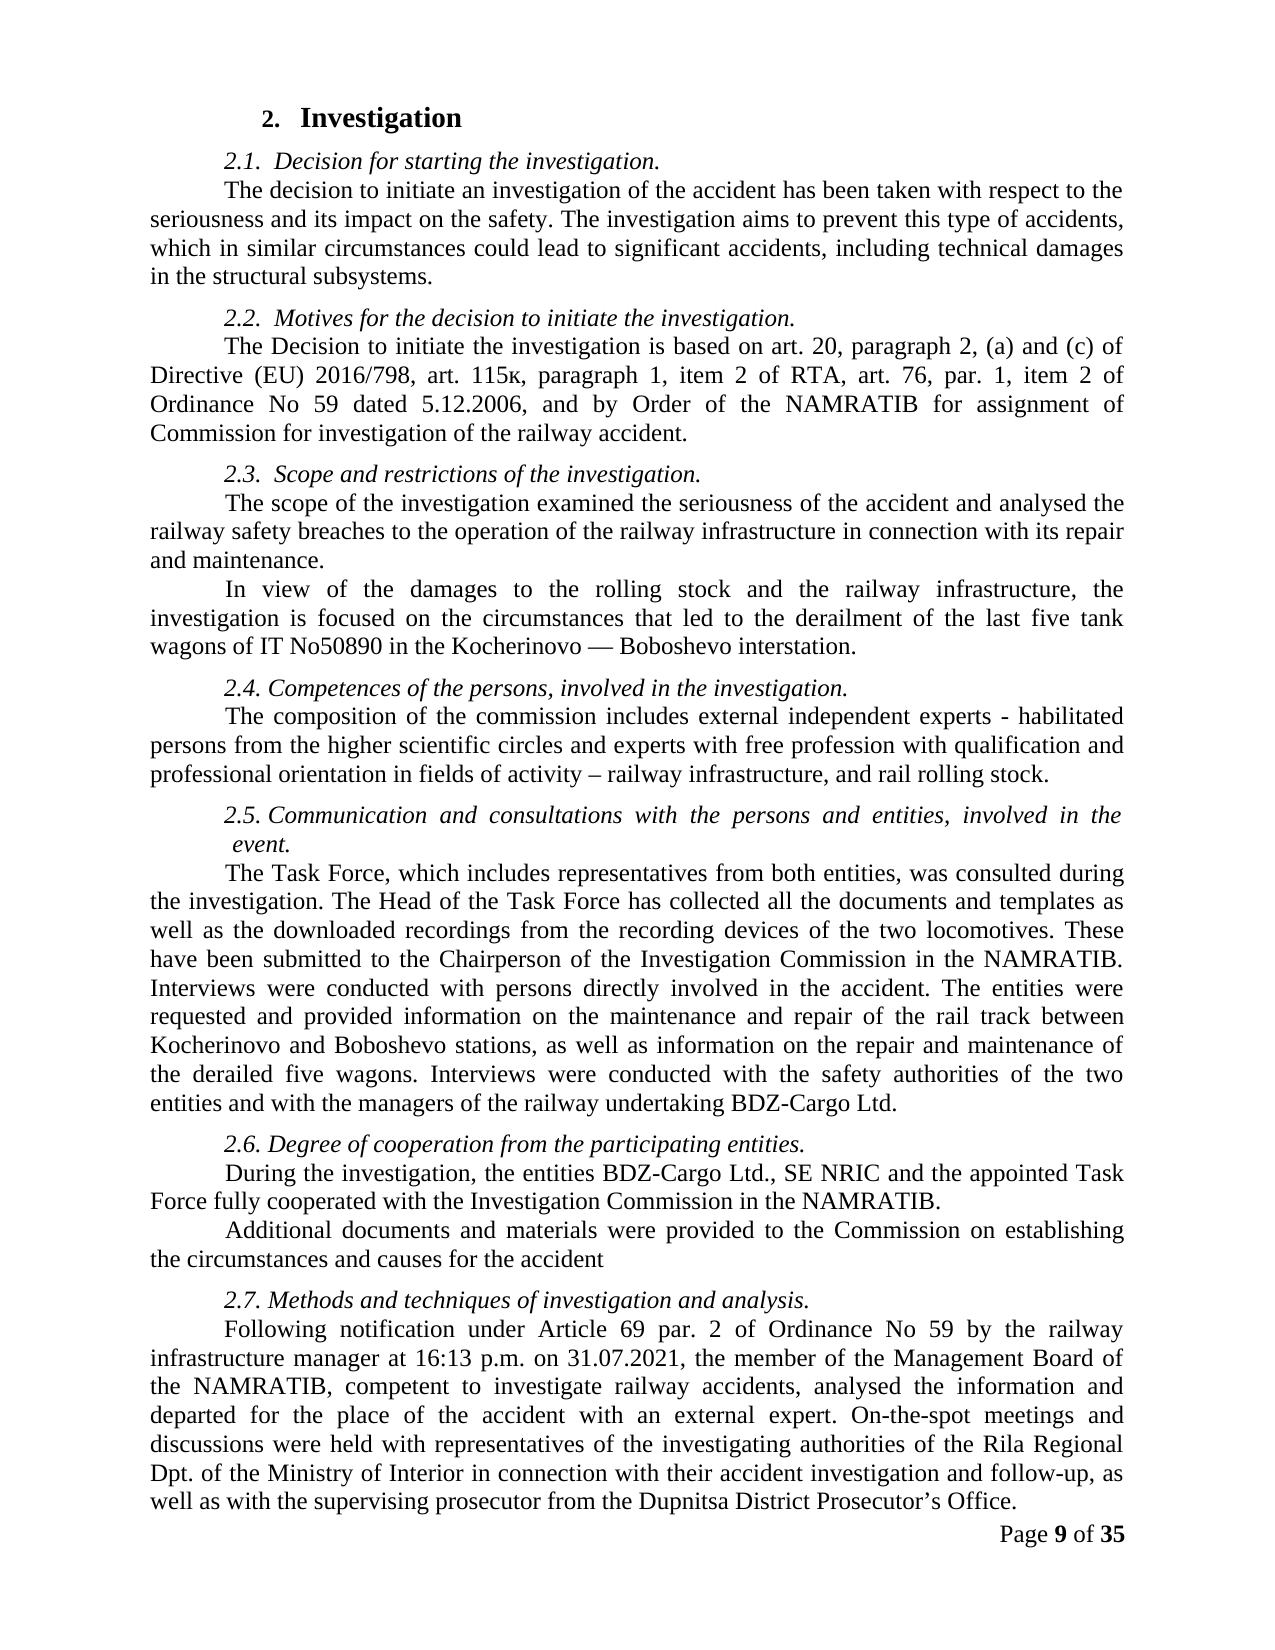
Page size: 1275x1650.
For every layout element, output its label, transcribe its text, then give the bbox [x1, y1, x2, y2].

list Motives for the decision to initiate the investigation. [224, 303, 1125, 331]
text During the investigation, the entities BDZ-Cargo Ltd., SE NRIC and the appointed Task Force fully cooperated with the Investigation Commission in the NAMRATIB. [150, 1158, 1125, 1215]
list Communication and consultations with the persons and entities, involved in the event. [224, 800, 1125, 858]
list Scope and restrictions of the investigation. [224, 459, 1125, 488]
text Additional documents and materials were provided to the Commission on establishing the circumstances and causes for the accident [150, 1215, 1125, 1273]
list The Decision to initiate the investigation is based on art. 20, paragraph 2, (а) and (c) of Directive (EU) 2016/798, art. 115к, paragraph 1, item 2 of RTA, art. 76, par. 1, item 2 of Ordinance No 59 dated 5.12.2006, and by Order of the NAMRATIB for assignment of Commission for investigation of the railway accident. [150, 331, 1125, 446]
list Methods and techniques of investigation and analysis. [224, 1285, 1125, 1314]
text The Task Force, which includes representatives from both entities, was consulted during the investigation. The Head of the Task Force has collected all the documents and templates as well as the downloaded recordings from the recording devices of the two locomotives. These have been submitted to the Chairperson of the Investigation Commission in the NAMRATIB. Interviews were conducted with persons directly involved in the accident. The entities were requested and provided information on the maintenance and repair of the rail track between Kocherinovo and Boboshevo stations, as well as information on the repair and maintenance of the derailed five wagons. Interviews were conducted with the safety authorities of the two entities and with the managers of the railway undertaking BDZ-Cargo Ltd. [150, 858, 1125, 1116]
text Following notification under Article 69 par. 2 of Ordinance No 59 by the railway infrastructure manager at 16:13 p.m. on 31.07.2021, the member of the Management Board of the NAMRATIB, competent to investigate railway accidents, analysed the information and departed for the place of the accident with an external expert. On-the-spot meetings and discussions were held with representatives of the investigating authorities of the Rila Regional Dpt. of the Ministry of Interior in connection with their accident investigation and follow-up, as well as with the supervising prosecutor from the Dupnitsa District Prosecutor’s Office. [150, 1314, 1125, 1515]
list Decision for starting the investigation. [224, 146, 1125, 175]
list Investigation [225, 100, 1125, 134]
list Competences of the persons, involved in the investigation. [224, 673, 1125, 701]
list Degree of cooperation from the participating entities. [224, 1129, 1125, 1158]
list The decision to initiate an investigation of the accident has been taken with respect to the seriousness and its impact on the safety. The investigation aims to prevent this type of accidents, which in similar circumstances could lead to significant accidents, including technical damages in the structural subsystems. [150, 175, 1125, 290]
text In view of the damages to the rolling stock and the railway infrastructure, the investigation is focused on the circumstances that led to the derailment of the last five tank wagons of IT No50890 in the Kocherinovo — Boboshevo interstation. [150, 574, 1125, 660]
text The composition of the commission includes external independent experts - habilitated persons from the higher scientific circles and experts with free profession with qualification and professional orientation in fields of activity – railway infrastructure, and rail rolling stock. [150, 701, 1125, 788]
text The scope of the investigation examined the seriousness of the accident and analysed the railway safety breaches to the operation of the railway infrastructure in connection with its repair and maintenance. [150, 488, 1125, 574]
